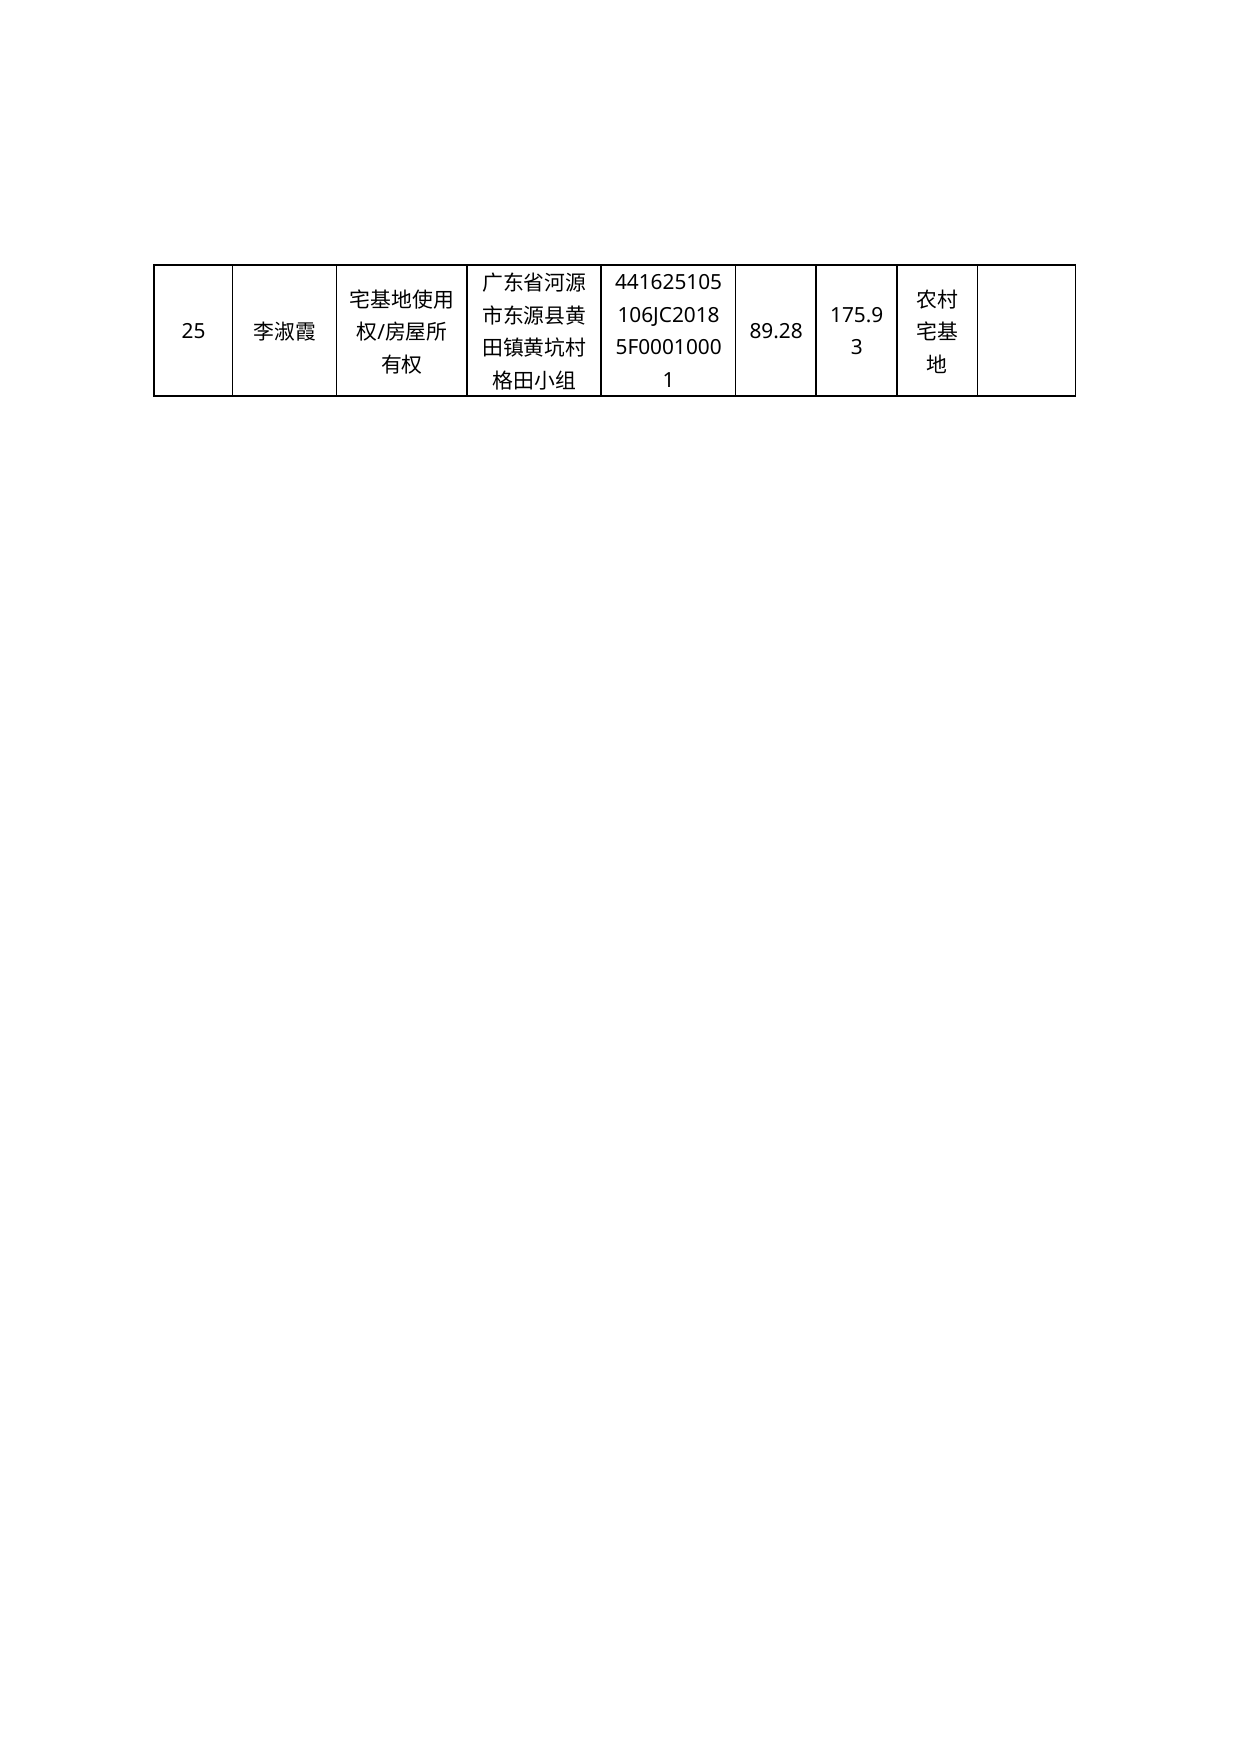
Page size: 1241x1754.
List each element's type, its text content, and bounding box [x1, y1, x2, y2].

table_cell 441625105106JC20185F00010001 [602, 266, 735, 395]
table_cell 25 [155, 266, 232, 395]
table_cell 李淑霞 [233, 266, 336, 395]
table_cell 175.93 [817, 266, 896, 395]
table_cell 宅基地使用权/房屋所有权 [337, 266, 466, 395]
table_cell [978, 266, 1075, 395]
table_cell 广东省河源市东源县黄田镇黄坑村格田小组 [468, 266, 600, 395]
table_cell 农村宅基地 [898, 266, 977, 395]
table_cell 89.28 [736, 266, 815, 395]
